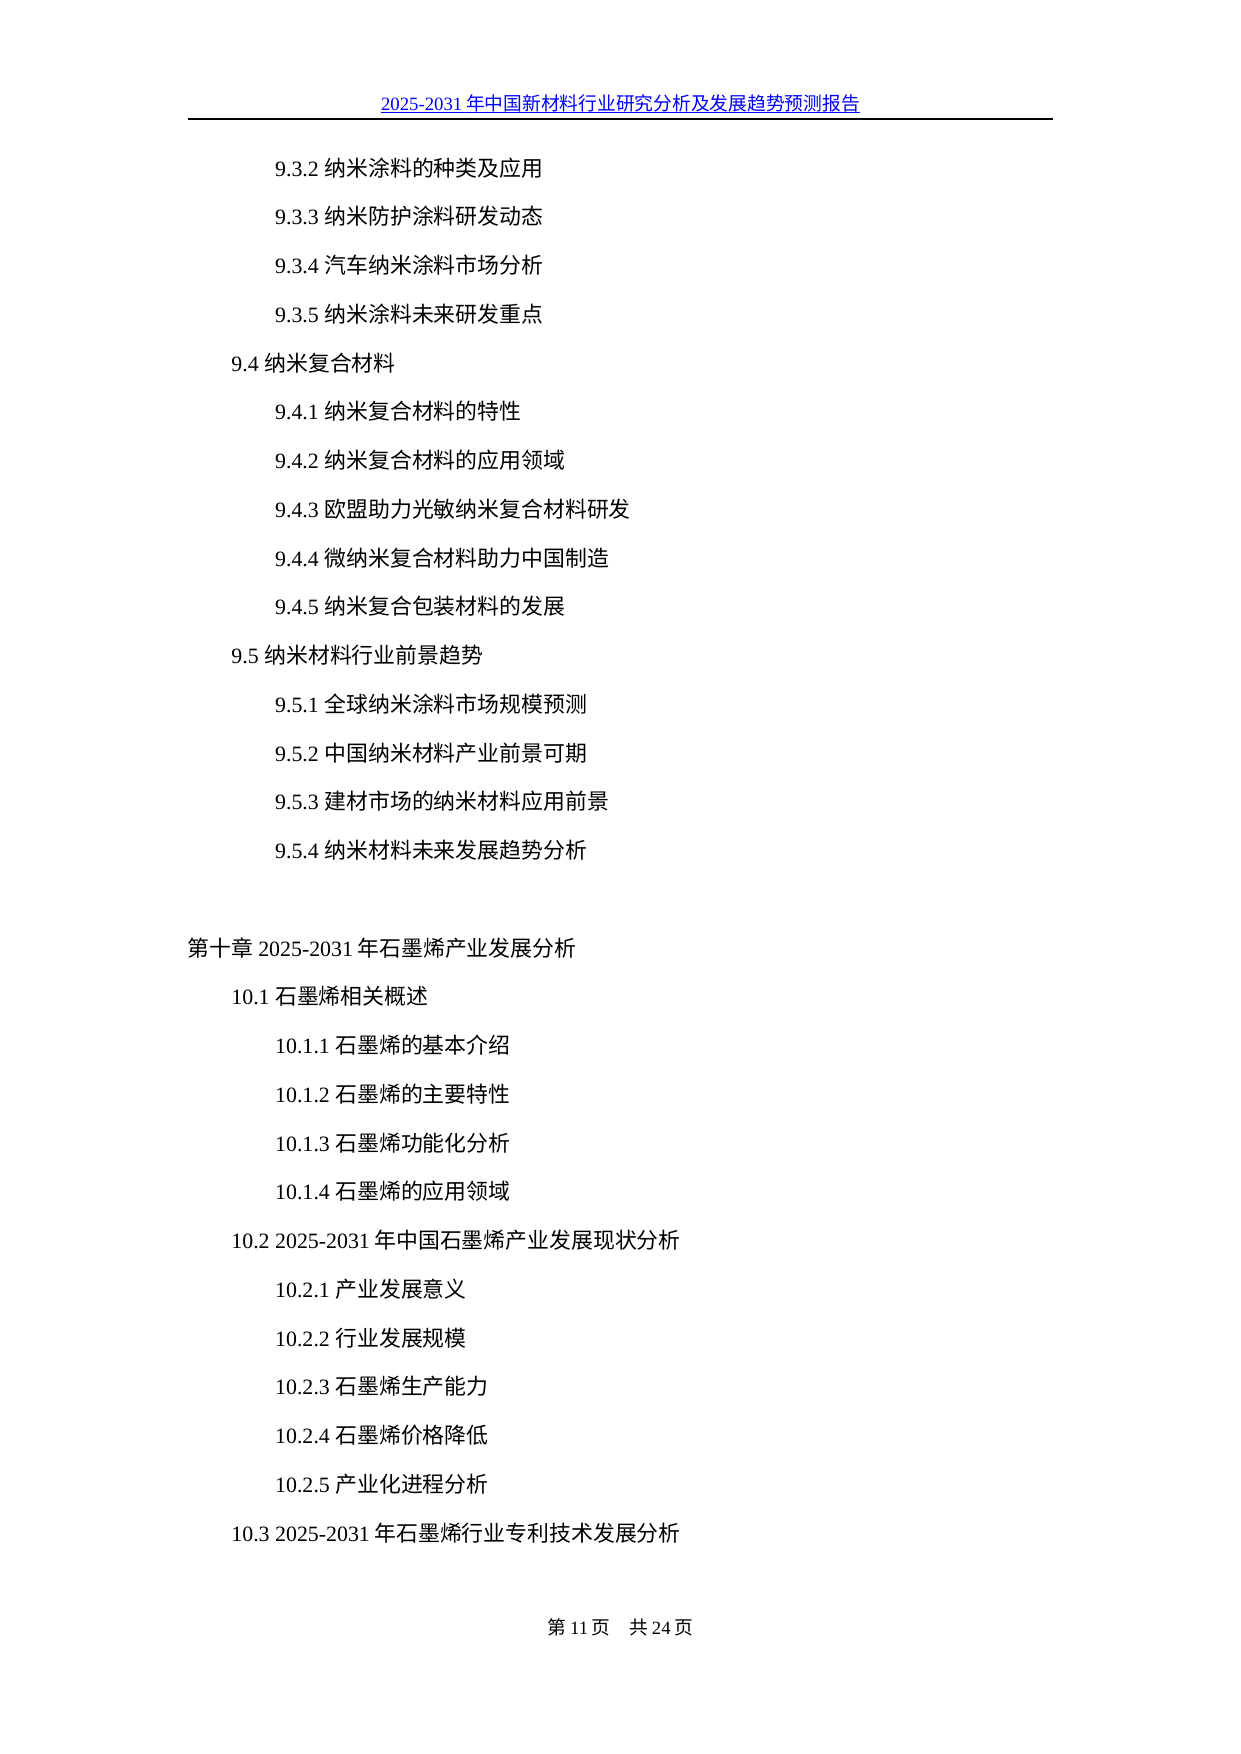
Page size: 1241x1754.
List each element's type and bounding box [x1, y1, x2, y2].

text [187, 150, 1053, 1548]
